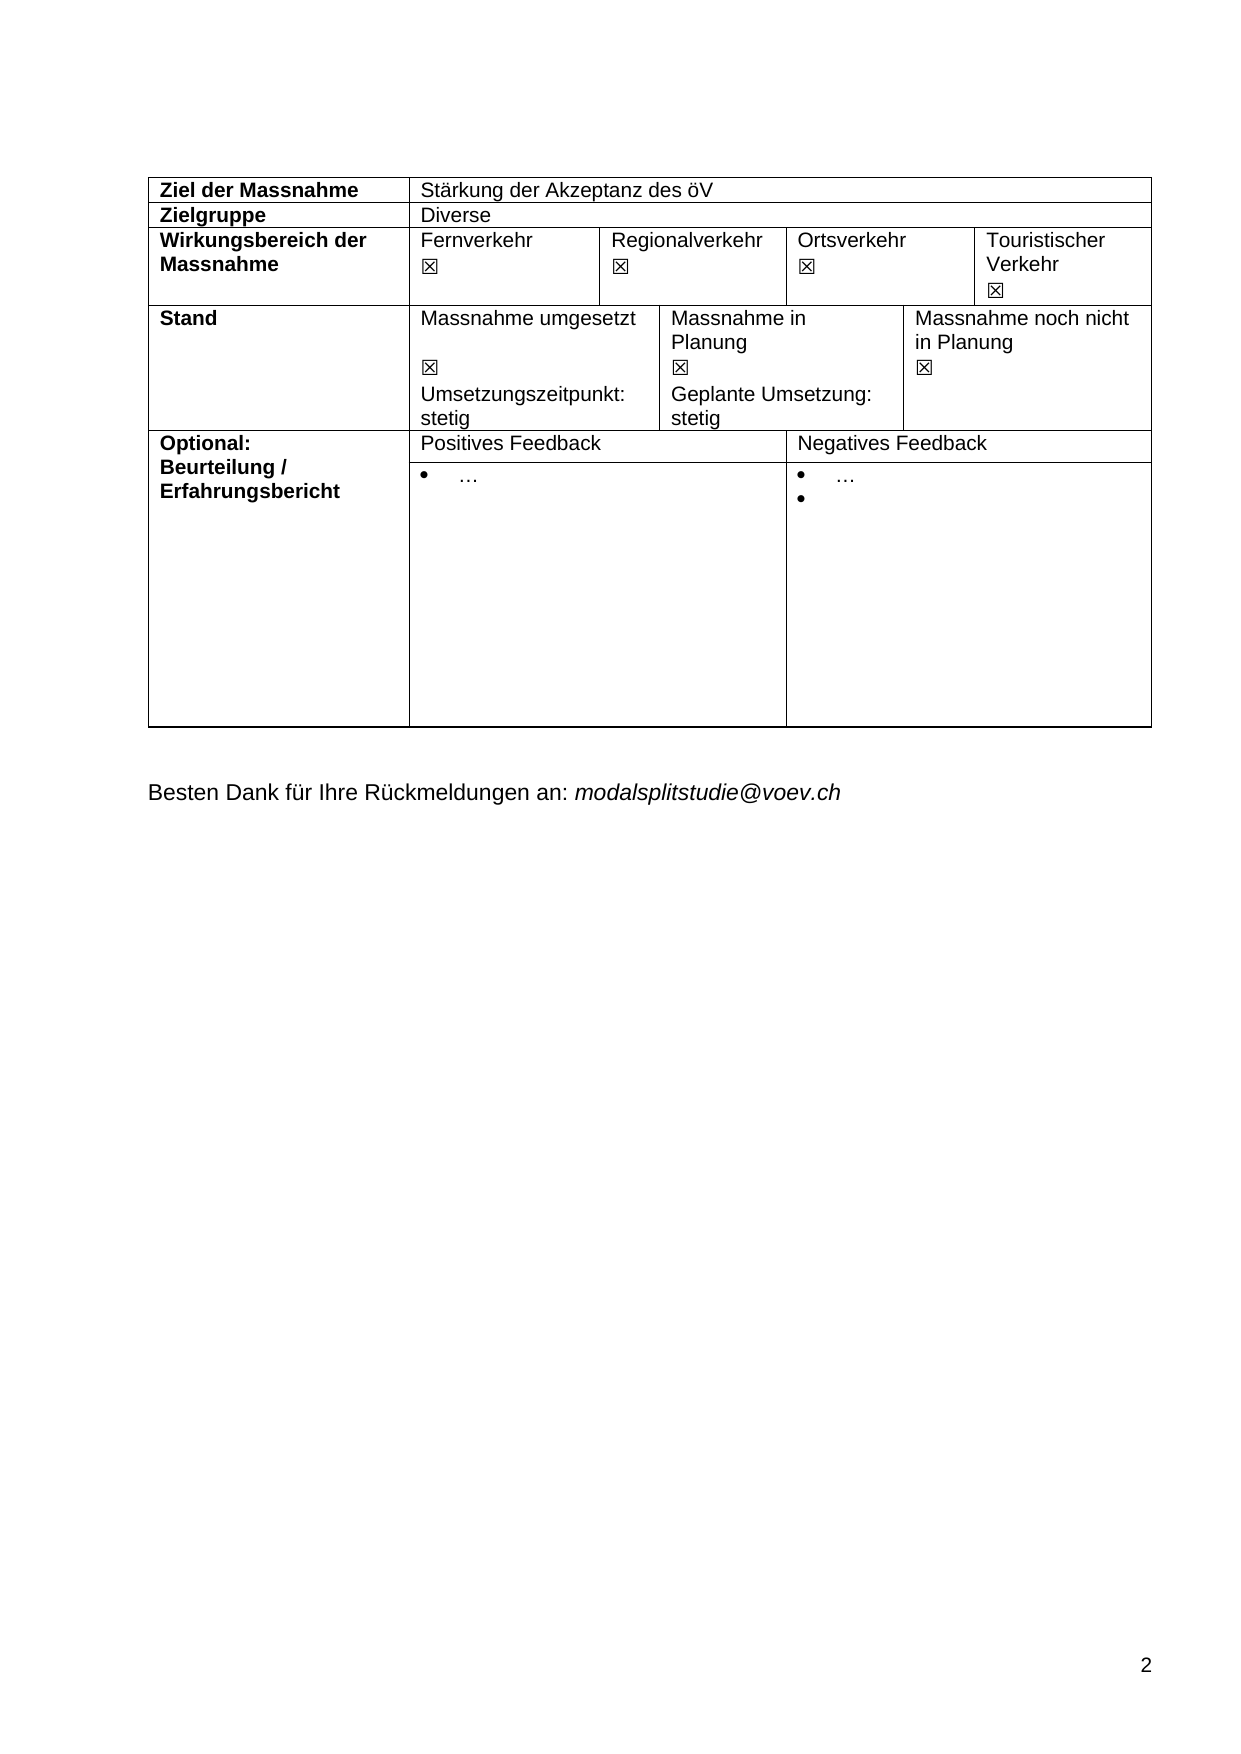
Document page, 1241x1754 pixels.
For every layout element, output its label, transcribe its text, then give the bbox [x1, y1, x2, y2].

table_cell Stärkung der Akzeptanz des öV [410, 178, 1151, 202]
table_cell Positives Feedback [410, 431, 786, 462]
table_cell Wirkungsbereich der Massnahme [149, 228, 409, 304]
table_cell … [787, 463, 1151, 726]
table_cell Ziel der Massnahme [149, 178, 409, 202]
text Besten Dank für Ihre Rückmeldungen an: modalsplitstudie@voev.ch [148, 778, 1152, 805]
table_cell Zielgruppe [149, 203, 409, 227]
table_cell Massnahme noch nicht in Planung [904, 306, 1151, 430]
table_cell Fernverkehr [410, 228, 599, 304]
table_cell Massnahme in Planung Geplante Umsetzung: stetig [660, 306, 903, 430]
table_cell Regionalverkehr [600, 228, 786, 304]
table_cell Massnahme umgesetzt Umsetzungszeitpunkt: stetig [410, 306, 659, 430]
table_cell Ortsverkehr [787, 228, 974, 304]
table_cell … [410, 463, 786, 726]
table_cell Touristischer Verkehr [975, 228, 1151, 304]
table_cell Negatives Feedback [787, 431, 1151, 462]
table_cell Diverse [410, 203, 1151, 227]
table_cell Stand [149, 306, 409, 430]
table_cell Optional: Beurteilung / Erfahrungsbericht [149, 431, 409, 726]
